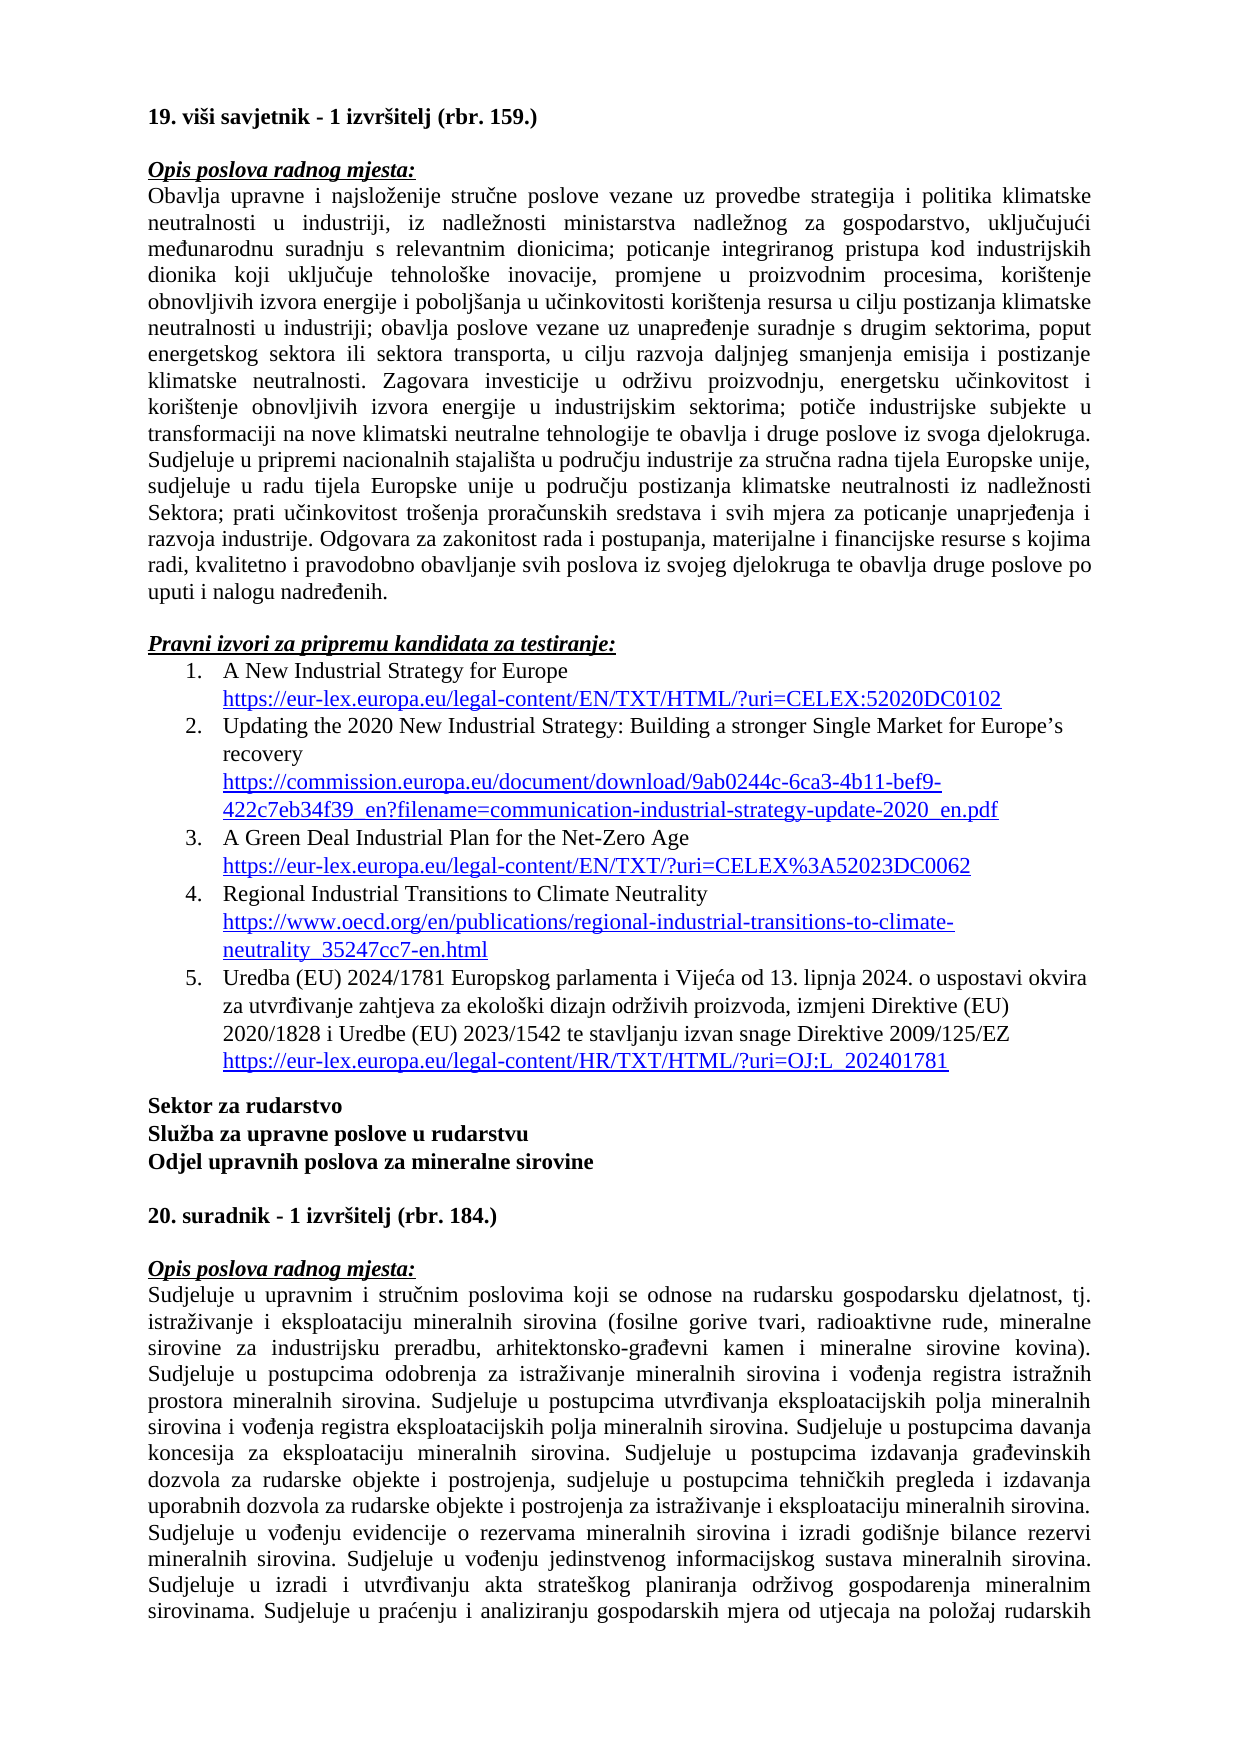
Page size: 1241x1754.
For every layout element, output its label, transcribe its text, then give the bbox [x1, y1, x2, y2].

text Obavlja upravne i najsloženije stručne poslove vezane uz provedbe strategija i politika klimatske neutralnosti u industriji, iz nadležnosti ministarstva nadležnog za gospodarstvo, uključujući međunarodnu suradnju s relevantnim dionicima; poticanje integriranog pristupa kod industrijskih dionika koji uključuje tehnološke inovacije, promjene u proizvodnim procesima, korištenje obnovljivih izvora energije i poboljšanja u učinkovitosti korištenja resursa u cilju postizanja klimatske neutralnosti u industriji; obavlja poslove vezane uz unapređenje suradnje s drugim sektorima, poput energetskog sektora ili sektora transporta, u cilju razvoja daljnjeg smanjenja emisija i postizanje klimatske neutralnosti. Zagovara investicije u održivu proizvodnju, energetsku učinkovitost i korištenje obnovljivih izvora energije u industrijskim sektorima; potiče industrijske subjekte u transformaciji na nove klimatski neutralne tehnologije te obavlja i druge poslove iz svoga djelokruga. Sudjeluje u pripremi nacionalnih stajališta u području industrije za stručna radna tijela Europske unije, sudjeluje u radu tijela Europske unije u području postizanja klimatske neutralnosti iz nadležnosti Sektora; prati učinkovitost trošenja proračunskih sredstava i svih mjera za poticanje unaprjeđenja i razvoja industrije. Odgovara za zakonitost rada i postupanja, materijalne i financijske resurse s kojima radi, kvalitetno i pravodobno obavljanje svih poslova iz svojeg djelokruga te obavlja druge poslove po uputi i nalogu nadređenih. [148, 182, 1092, 604]
text 20. suradnik - 1 izvršitelj (rbr. 184.) [276, 1202, 1092, 1229]
list A New Industrial Strategy for Europe [185, 657, 1092, 683]
list Updating the 2020 New Industrial Strategy: Building a stronger Single Market for Europe’s recovery [185, 713, 1092, 767]
text Opis poslova radnog mjesta: [148, 156, 1092, 182]
text Opis poslova radnog mjesta: [148, 1255, 1092, 1281]
list A Green Deal Industrial Plan for the Net-Zero Age [185, 824, 1092, 851]
list https://commission.europa.eu/document/download/9ab0244c-6ca3-4b11-bef9-422c7eb34f39_en?filename=communication-industrial-strategy-update-2020_en.pdf [223, 768, 1092, 823]
text Pravni izvori za pripremu kandidata za testiranje: [148, 630, 1092, 657]
list https://eur-lex.europa.eu/legal-content/EN/TXT/HTML/?uri=CELEX:52020DC0102 [223, 685, 1092, 711]
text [148, 1281, 1092, 1624]
list Uredba (EU) 2024/1781 Europskog parlamenta i Vijeća od 13. lipnja 2024. o uspostavi okvira za utvrđivanje zahtjeva za ekološki dizajn održivih proizvoda, izmjeni Direktive (EU) 2020/1828 i Uredbe (EU) 2023/1542 te stavljanju izvan snage Direktive 2009/125/EZ [185, 964, 1092, 1046]
list https://eur-lex.europa.eu/legal-content/HR/TXT/HTML/?uri=OJ:L_202401781 [223, 1048, 1092, 1074]
text Sektor za rudarstvo [148, 1092, 1092, 1118]
list https://www.oecd.org/en/publications/regional-industrial-transitions-to-climate-neutrality_35247cc7-en.html [223, 908, 1092, 962]
list https://eur-lex.europa.eu/legal-content/EN/TXT/?uri=CELEX%3A52023DC0062 [223, 852, 1092, 878]
text 19. viši savjetnik - 1 izvršitelj (rbr. 159.) [316, 103, 1092, 130]
list Regional Industrial Transitions to Climate Neutrality [185, 880, 1092, 906]
text Odjel upravnih poslova za mineralne sirovine [148, 1148, 1092, 1174]
text Služba za upravne poslove u rudarstvu [148, 1120, 1092, 1146]
